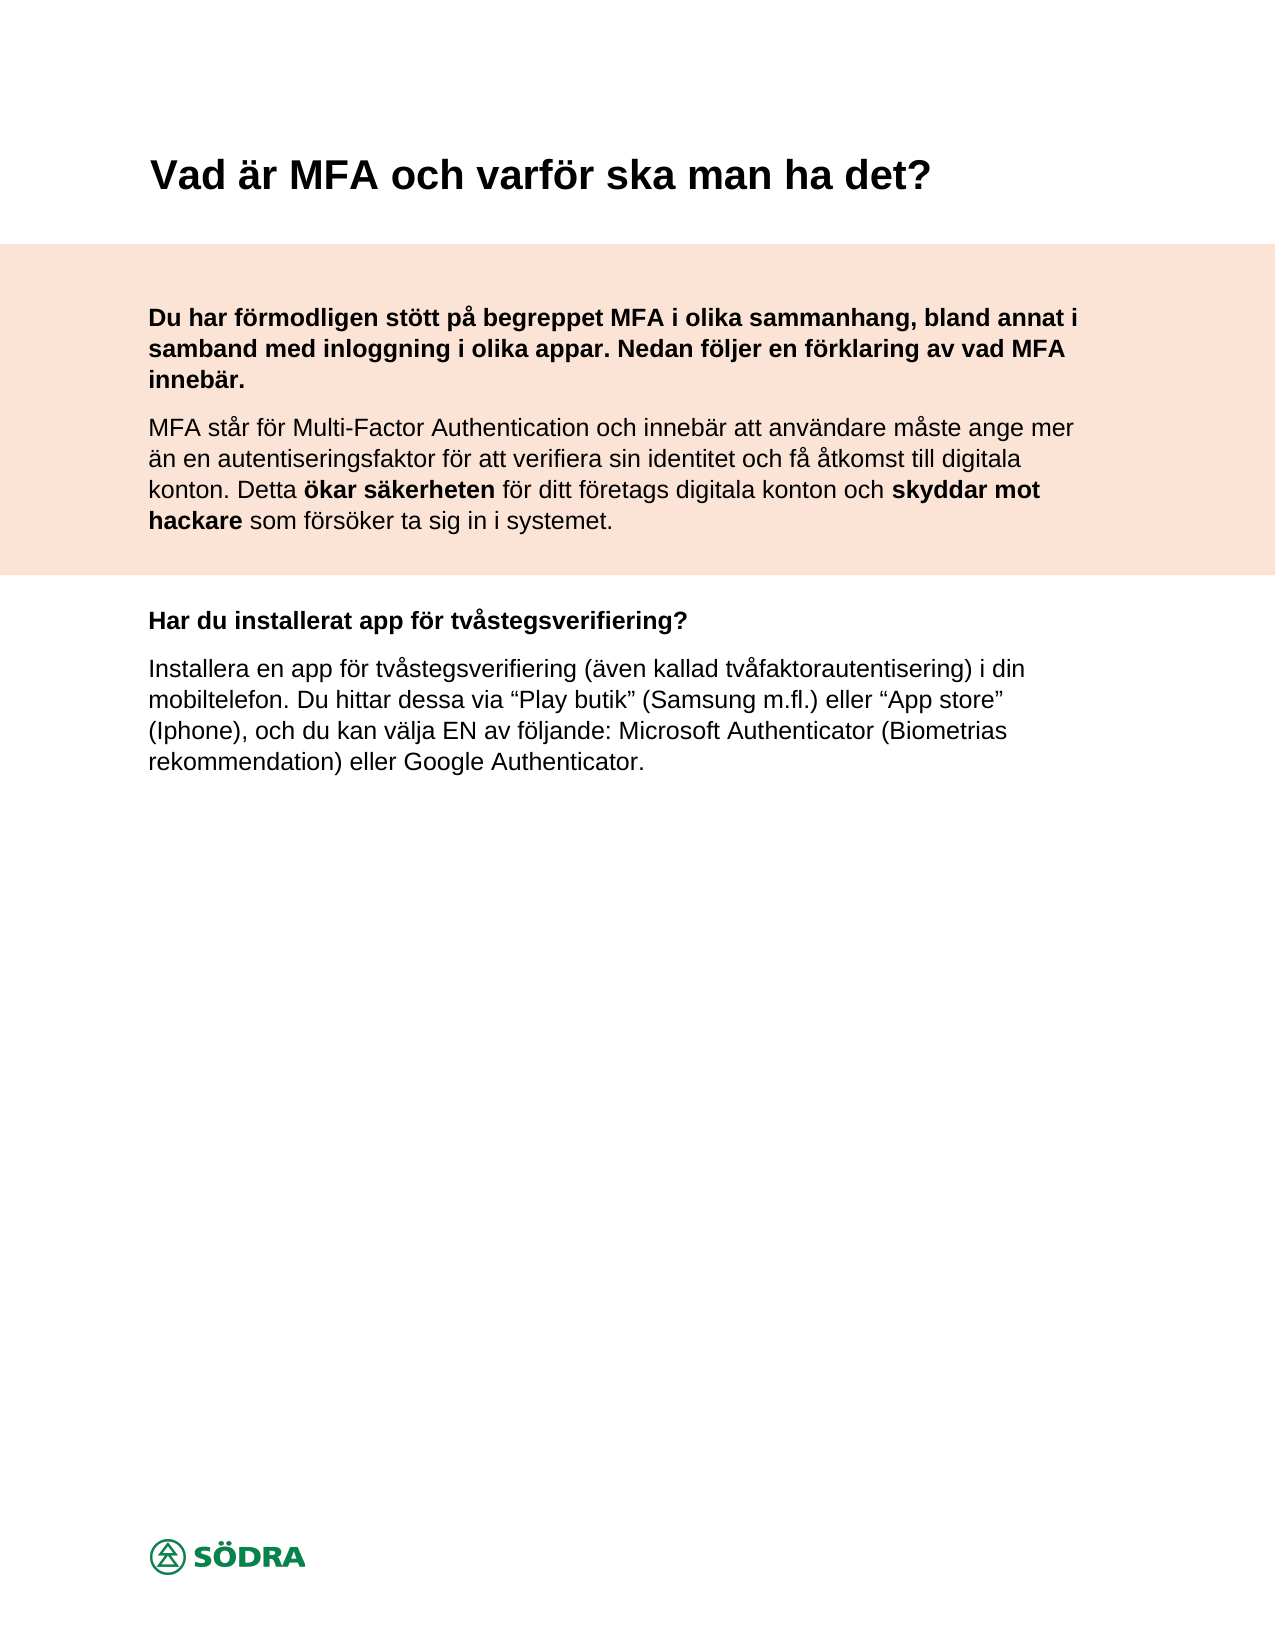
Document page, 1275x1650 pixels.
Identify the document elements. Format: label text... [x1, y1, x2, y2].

picture [150, 1539, 306, 1575]
text Vad är MFA och varför ska man ha det? [150, 150, 1125, 198]
